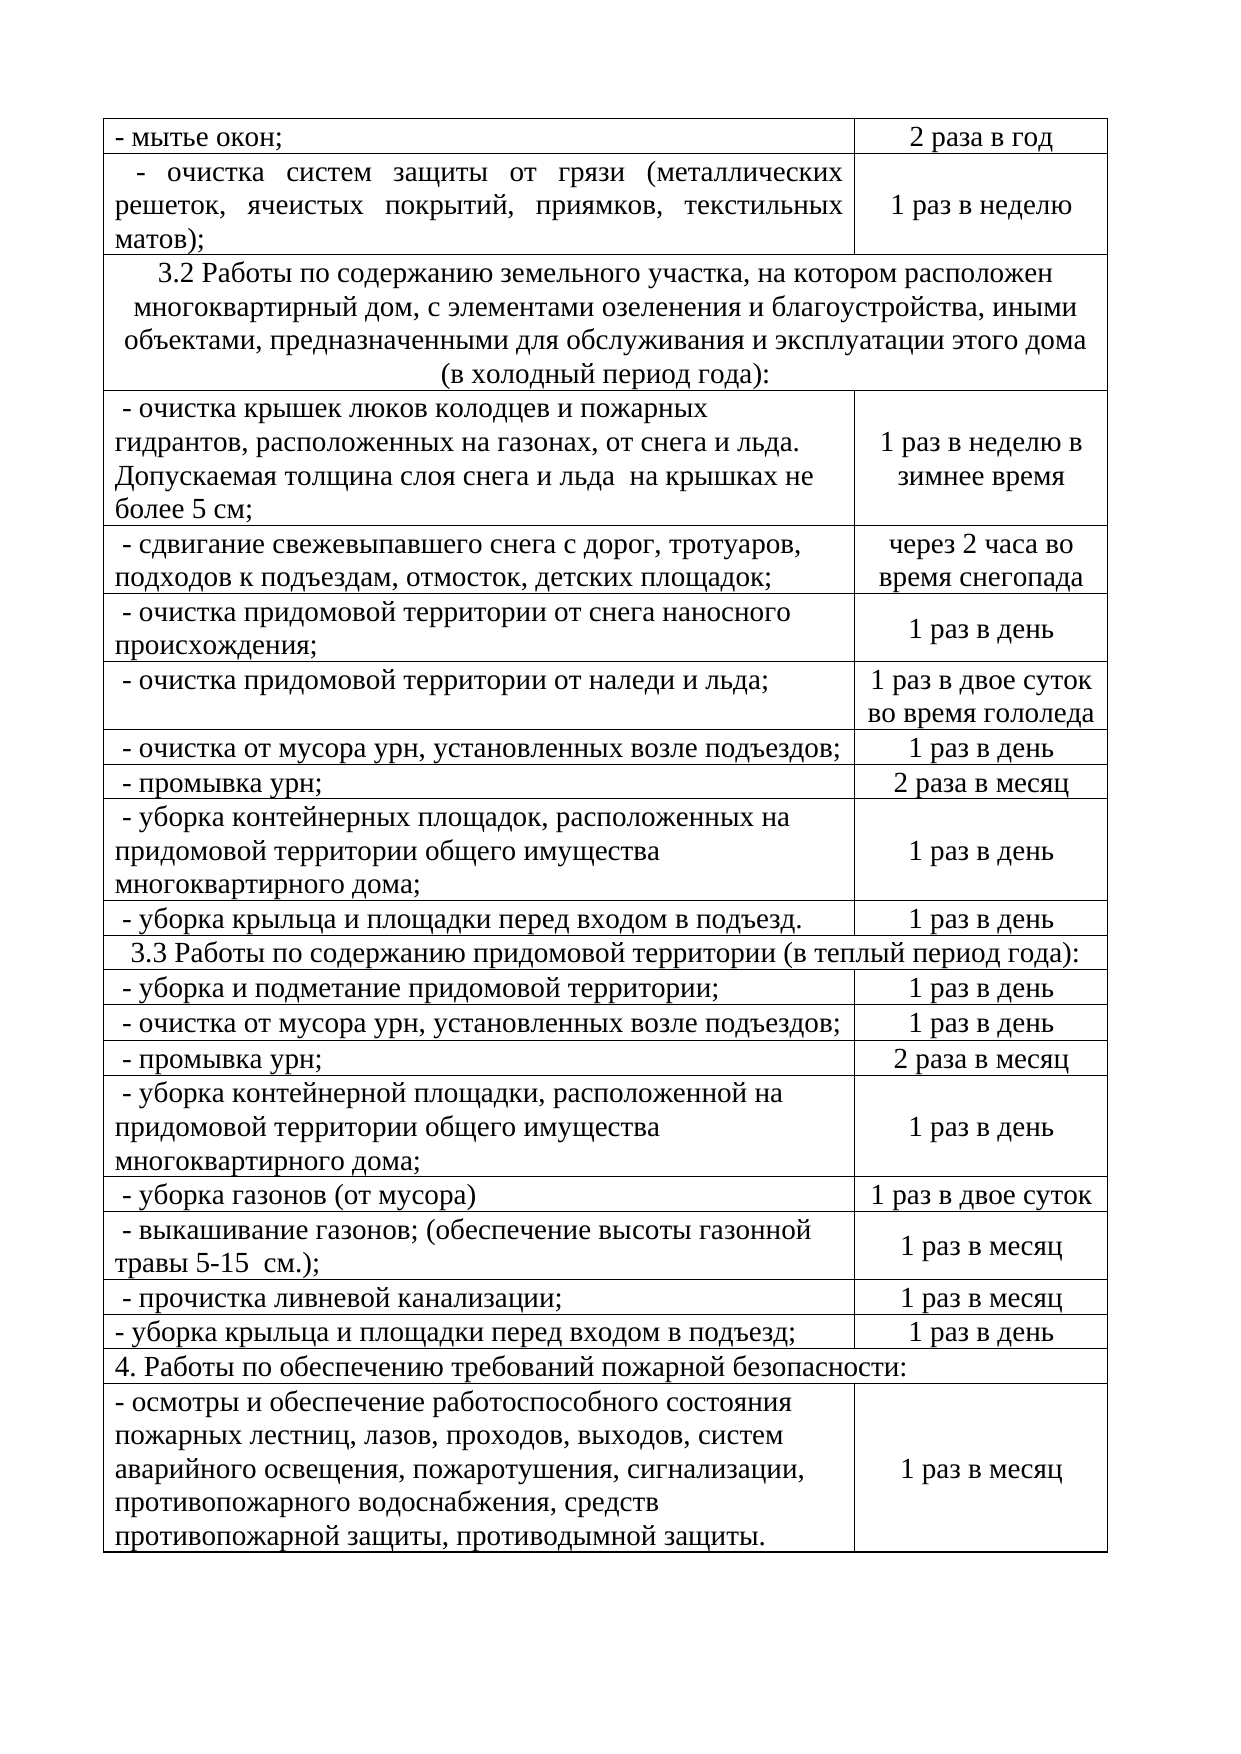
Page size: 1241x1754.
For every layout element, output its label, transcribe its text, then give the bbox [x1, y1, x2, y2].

table_cell - очистка придомовой территории от наледи и льда; [104, 662, 854, 729]
table_cell 1 раз в двое суток [855, 1177, 1107, 1211]
table_cell 2 раза в год [855, 119, 1107, 153]
table_cell 4. Работы по обеспечению требований пожарной безопасности: [104, 1349, 1107, 1383]
table_cell 1 раз в день [855, 1005, 1107, 1040]
table_cell - промывка урн; [104, 1041, 854, 1074]
table_cell 1 раз в месяц [855, 1280, 1107, 1313]
table_cell - очистка систем защиты от грязи (металлических решеток, ячеистых покрытий, приямков, текстильных матов); [104, 154, 854, 254]
table_cell 1 раз в день [855, 594, 1107, 661]
table_cell - осмотры и обеспечение работоспособного состояния пожарных лестниц, лазов, проходов, выходов, систем аварийного освещения, пожаротушения, сигнализации, противопожарного водоснабжения, средств противопожарной защиты, противодымной защиты. [104, 1384, 854, 1551]
table_cell 1 раз в день [855, 901, 1107, 934]
table_cell - уборка крыльца и площадки перед входом в подъезд; [104, 1315, 854, 1348]
table_cell - уборка контейнерной площадки, расположенной на придомовой территории общего имущества многоквартирного дома; [104, 1076, 854, 1176]
table_cell 1 раз в месяц [855, 1212, 1107, 1279]
table_cell - уборка крыльца и площадки перед входом в подъезд. [104, 901, 854, 934]
table_cell - очистка крышек люков колодцев и пожарных гидрантов, расположенных на газонах, от снега и льда. Допускаемая толщина слоя снега и льда на крышках не более 5 см; [104, 391, 854, 525]
table_cell через 2 часа во время снегопада [855, 526, 1107, 593]
table_cell 1 раз в неделю [855, 154, 1107, 254]
table_cell - сдвигание свежевыпавшего снега с дорог, тротуаров, подходов к подъездам, отмосток, детских площадок; [104, 526, 854, 593]
table_cell - уборка контейнерных площадок, расположенных на придомовой территории общего имущества многоквартирного дома; [104, 799, 854, 900]
table_cell - очистка от мусора урн, установленных возле подъездов; [104, 1005, 854, 1040]
table_cell - мытье окон; [104, 119, 854, 153]
table_cell - очистка придомовой территории от снега наносного происхождения; [104, 594, 854, 661]
table_cell 2 раза в месяц [855, 765, 1107, 798]
table_cell - промывка урн; [104, 765, 854, 798]
table_cell 1 раз в двое суток во время гололеда [855, 662, 1107, 729]
table_cell - уборка газонов (от мусора) [104, 1177, 854, 1211]
table_cell 3.3 Работы по содержанию придомовой территории (в теплый период года): [104, 936, 1107, 969]
table_cell 1 раз в день [855, 799, 1107, 900]
table_cell 3.2 Работы по содержанию земельного участка, на котором расположен многоквартирный дом, с элементами озеленения и благоустройства, иными объектами, предназначенными для обслуживания и эксплуатации этого дома (в холодный период года): [104, 255, 1107, 389]
table_cell - выкашивание газонов; (обеспечение высоты газонной травы 5-15 см.); [104, 1212, 854, 1279]
table_cell 1 раз в день [855, 970, 1107, 1004]
table_cell - прочистка ливневой канализации; [104, 1280, 854, 1313]
table_cell - очистка от мусора урн, установленных возле подъездов; [104, 730, 854, 764]
table_cell 1 раз в день [855, 1315, 1107, 1348]
table_cell 1 раз в день [855, 1076, 1107, 1176]
table_cell 1 раз в месяц [855, 1384, 1107, 1551]
table_cell 2 раза в месяц [855, 1041, 1107, 1074]
table_cell 1 раз в день [855, 730, 1107, 764]
table_cell - уборка и подметание придомовой территории; [104, 970, 854, 1004]
table_cell 1 раз в неделю в зимнее время [855, 391, 1107, 525]
